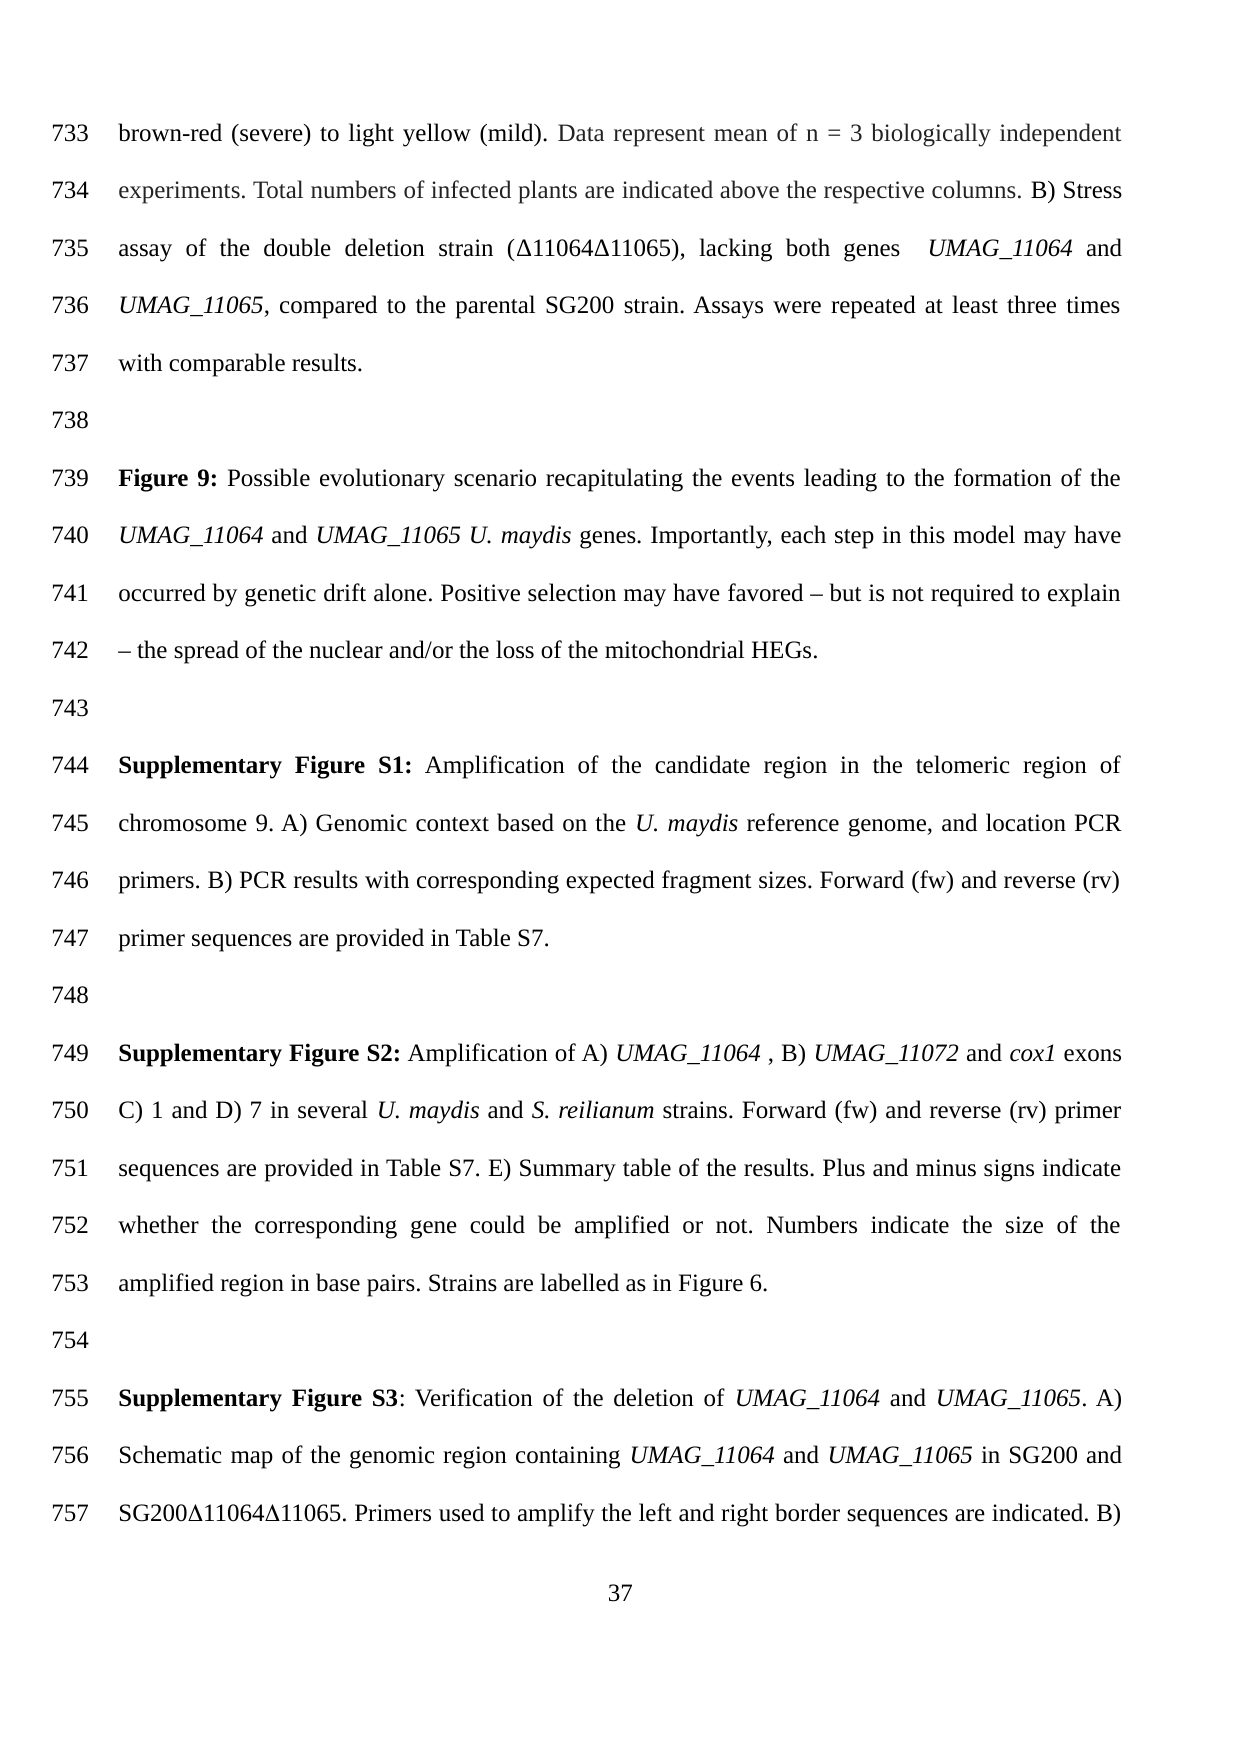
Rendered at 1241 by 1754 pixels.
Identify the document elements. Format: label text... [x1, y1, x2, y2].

text Supplementary Figure S2: Amplification of A) UMAG_11064 , B) UMAG_11072 and cox1 exons C) 1 and D) 7 in several U. maydis and S. reilianum strains. Forward (fw) and reverse (rv) primer sequences are provided in Table S7. E) Summary table of the results. Plus and minus signs indicate whether the corresponding gene could be amplified or not. Numbers indicate the size of the amplified region in base pairs. Strains are labelled as in Figure 6. [118, 1038, 1122, 1297]
text Figure 9: Possible evolutionary scenario recapitulating the events leading to the formation of the UMAG_11064 and UMAG_11065 U. maydis genes. Importantly, each step in this model may have occurred by genetic drift alone. Positive selection may have favored – but is not required to explain – the spread of the nuclear and/or the loss of the mitochondrial HEGs. [118, 463, 1122, 664]
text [118, 118, 1122, 377]
text Supplementary Figure S1: Amplification of the candidate region in the telomeric region of chromosome 9. A) Genomic context based on the U. maydis reference genome, and location PCR primers. B) PCR results with corresponding expected fragment sizes. Forward (fw) and reverse (rv) primer sequences are provided in Table S7. [118, 751, 1122, 952]
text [118, 1383, 1122, 1527]
